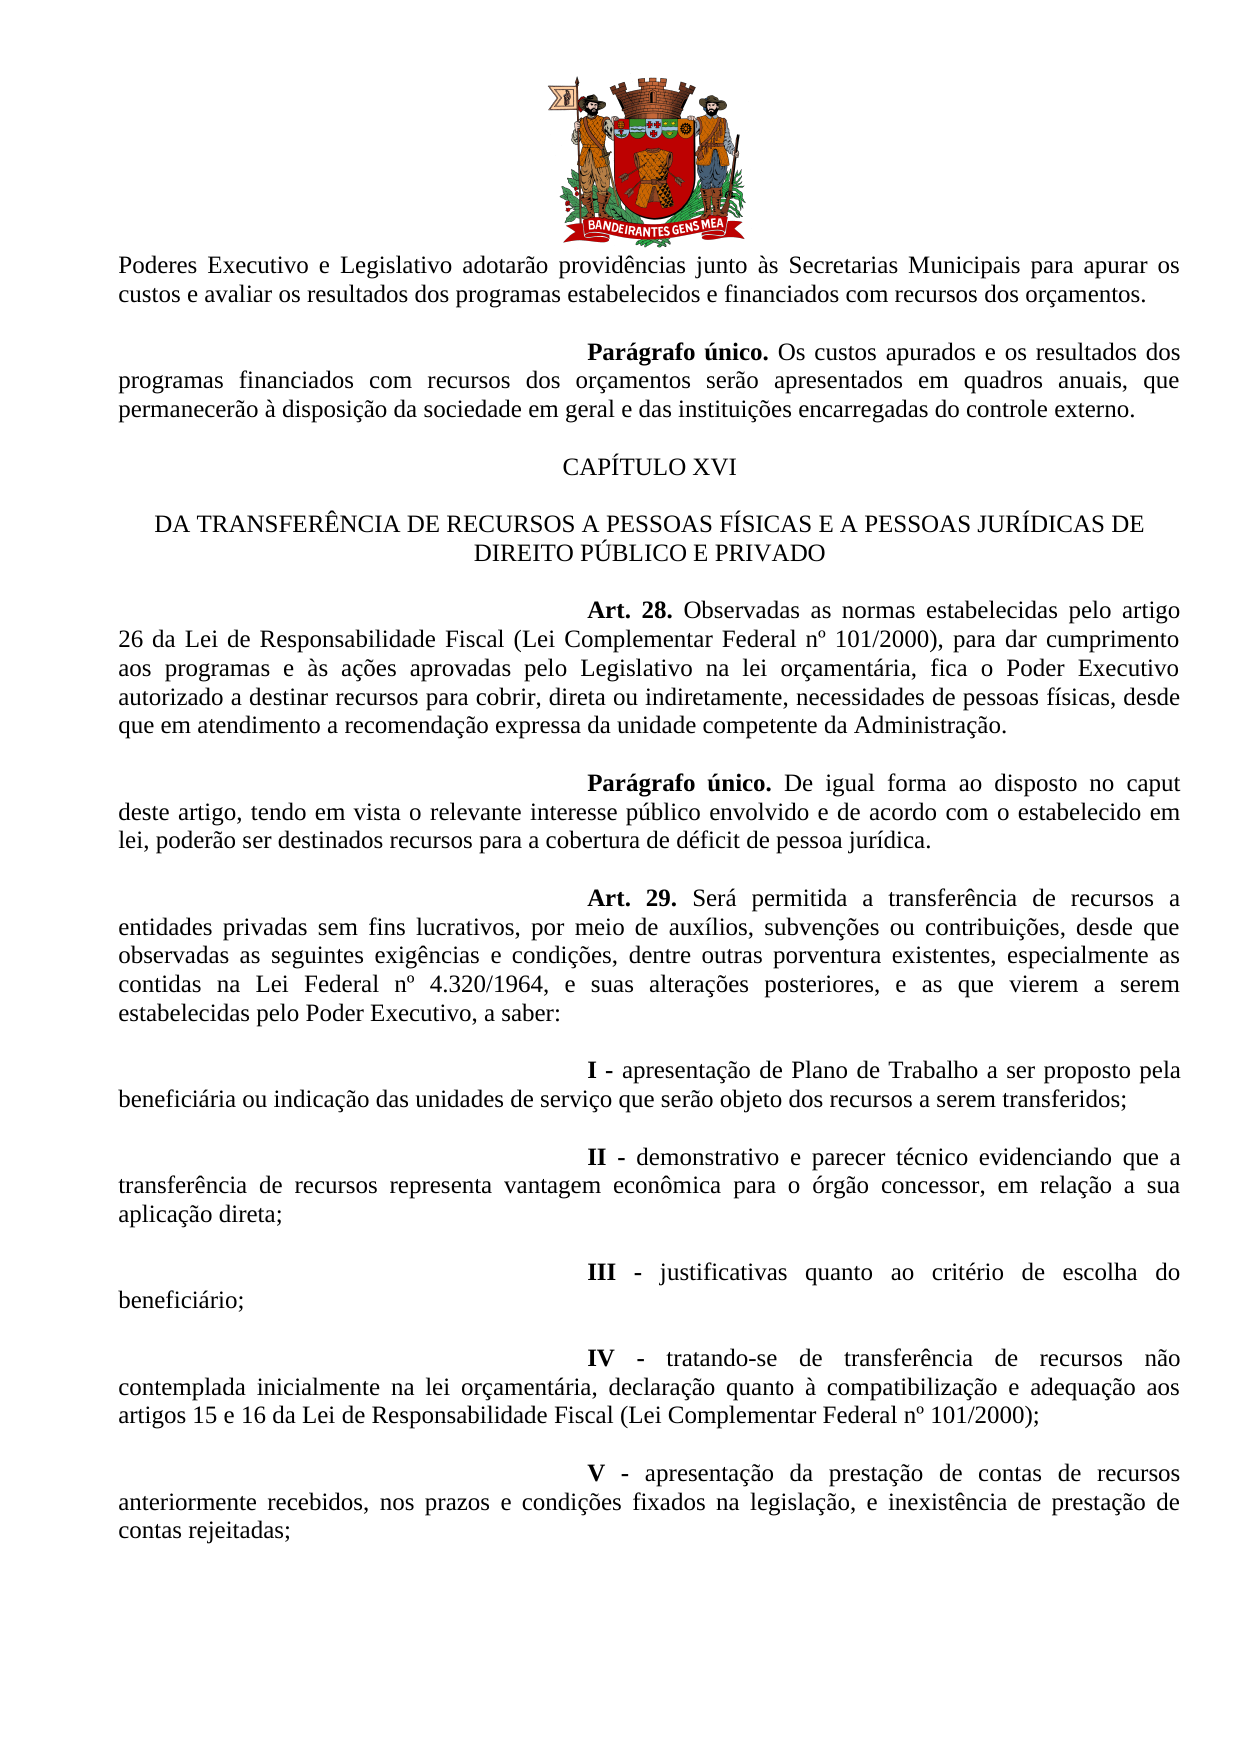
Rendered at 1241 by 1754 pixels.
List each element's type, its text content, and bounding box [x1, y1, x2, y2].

text III - justificativas quanto ao critério de escolha do beneficiário; [118, 1257, 1181, 1314]
text Art. 28. Observadas as normas estabelecidas pelo artigo 26 da Lei de Responsabilidade Fiscal (Lei Complementar Federal nº 101/2000), para dar cumprimento aos programas e às ações aprovadas pelo Legislativo na lei orçamentária, fica o Poder Executivo autorizado a destinar recursos para cobrir, direta ou indiretamente, necessidades de pessoas físicas, desde que em atendimento a recomendação expressa da unidade competente da Administração. [118, 595, 1181, 739]
text Parágrafo único. Os custos apurados e os resultados dos programas financiados com recursos dos orçamentos serão apresentados em quadros anuais, que permanecerão à disposição da sociedade em geral e das instituições encarregadas do controle externo. [118, 337, 1181, 423]
text CAPÍTULO XVI [118, 452, 1181, 480]
text V - apresentação da prestação de contas de recursos anteriormente recebidos, nos prazos e condições fixados na legislação, e inexistência de prestação de contas rejeitadas; [118, 1458, 1181, 1544]
text Art. 29. Será permitida a transferência de recursos a entidades privadas sem fins lucrativos, por meio de auxílios, subvenções ou contribuições, desde que observadas as seguintes exigências e condições, dentre outras porventura existentes, especialmente as contidas na Lei Federal nº 4.320/1964, e suas alterações posteriores, e as que vierem a serem estabelecidas pelo Poder Executivo, a saber: [118, 883, 1181, 1027]
text II - demonstrativo e parecer técnico evidenciando que a transferência de recursos representa vantagem econômica para o órgão concessor, em relação a sua aplicação direta; [118, 1142, 1181, 1228]
text Parágrafo único. De igual forma ao disposto no caput deste artigo, tendo em vista o relevante interesse público envolvido e de acordo com o estabelecido em lei, poderão ser destinados recursos para a cobertura de déficit de pessoa jurídica. [118, 768, 1181, 854]
text DA TRANSFERÊNCIA DE RECURSOS A PESSOAS FÍSICAS E A PESSOAS JURÍDICAS DE DIREITO PÚBLICO E PRIVADO [118, 509, 1181, 567]
text IV - tratando-se de transferência de recursos não contemplada inicialmente na lei orçamentária, declaração quanto à compatibilização e adequação aos artigos 15 e 16 da Lei de Responsabilidade Fiscal (Lei Complementar Federal nº 101/2000); [118, 1343, 1181, 1429]
text I - apresentação de Plano de Trabalho a ser proposto pela beneficiária ou indicação das unidades de serviço que serão objeto dos recursos a serem transferidos; [118, 1055, 1181, 1113]
picture [546, 73, 753, 251]
